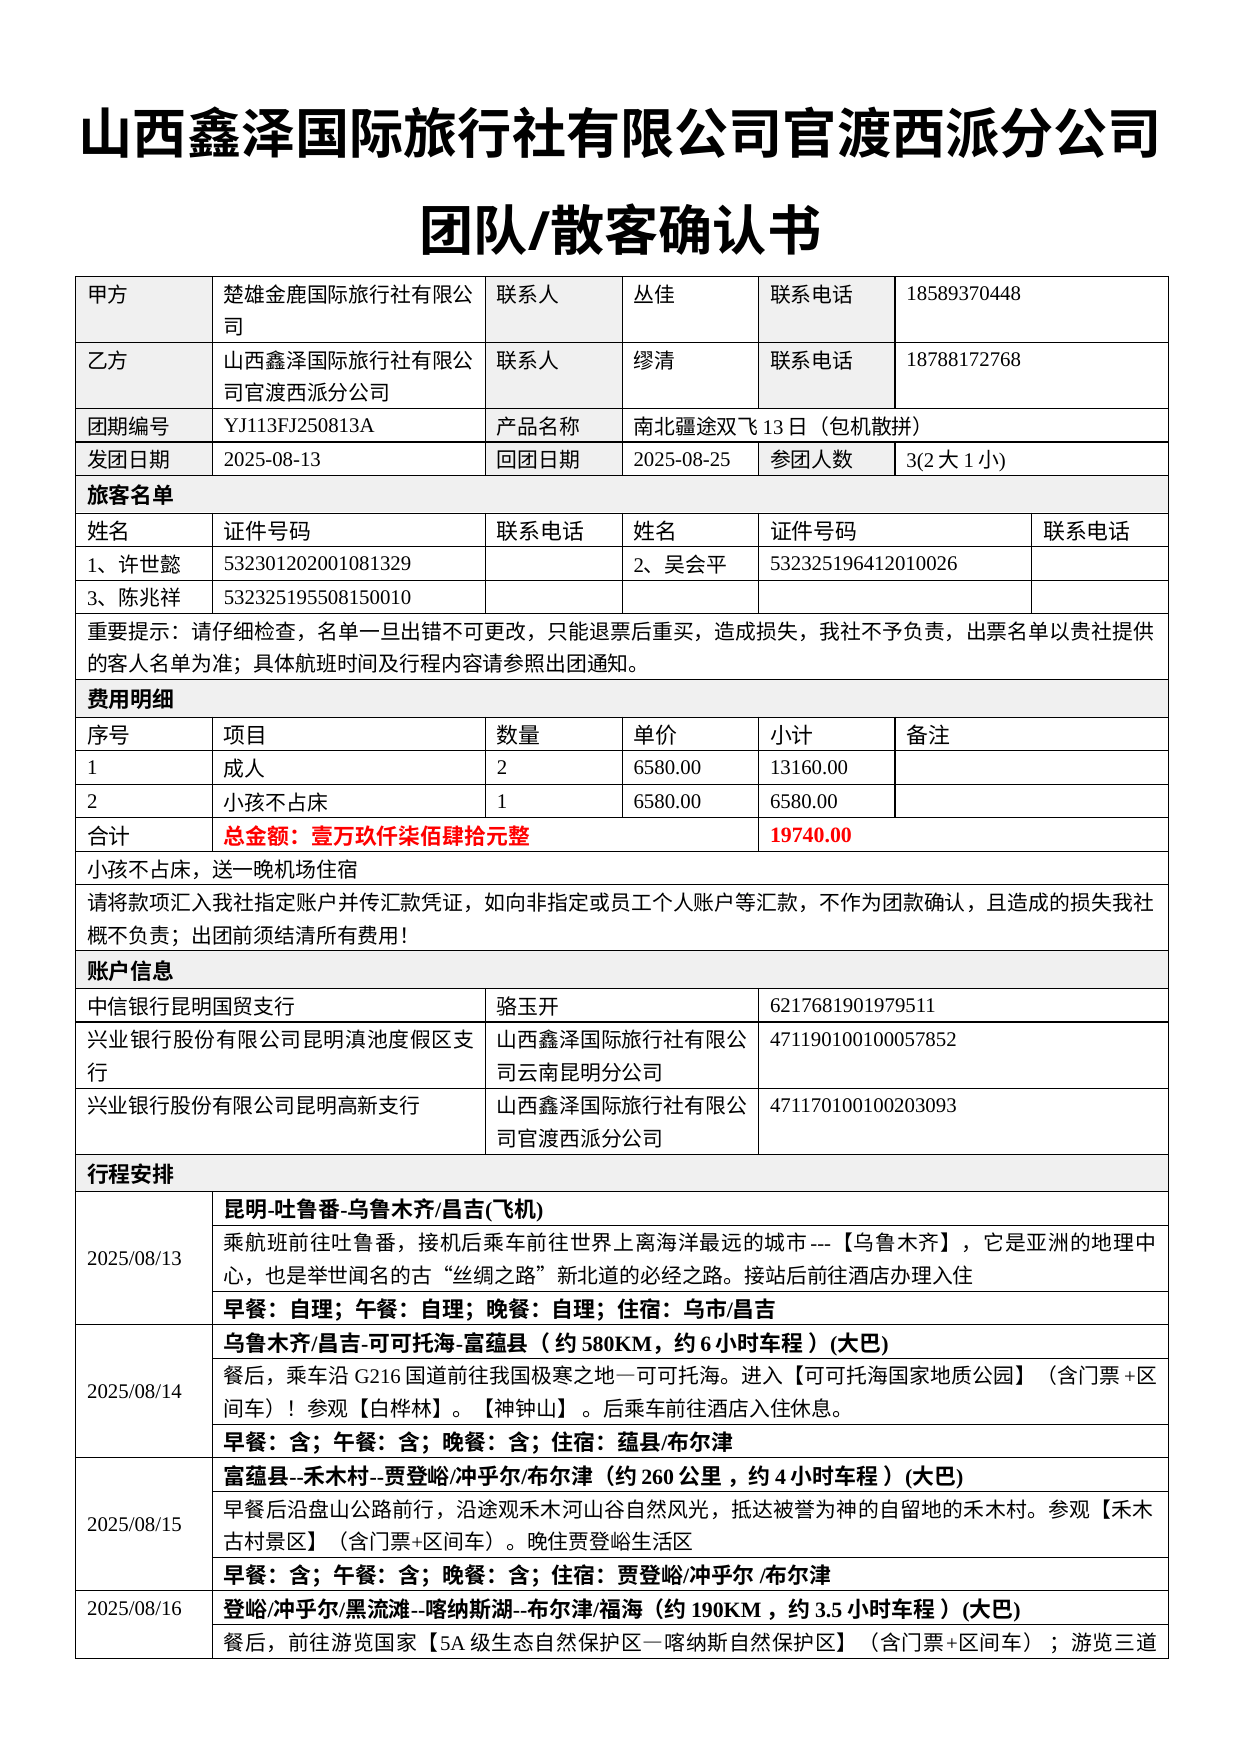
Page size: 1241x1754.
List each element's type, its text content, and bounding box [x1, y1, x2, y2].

table_cell 6580.00 [623, 785, 758, 817]
table_cell 6580.00 [759, 785, 894, 817]
table_cell 联系电话 [486, 514, 622, 546]
table_cell 早餐：自理；午餐：自理；晚餐：自理；住宿：乌市/昌吉 [213, 1292, 1168, 1324]
table_cell 早餐：含；午餐：含；晚餐：含；住宿：贾登峪/冲乎尔 /布尔津 [213, 1558, 1168, 1590]
table_cell 1 [486, 785, 622, 817]
table_cell 19740.00 [759, 818, 1168, 851]
table_cell 数量 [486, 718, 622, 750]
table_cell 2025/08/14 [76, 1325, 212, 1457]
table_cell 备注 [896, 718, 1168, 750]
table_cell 产品名称 [486, 409, 622, 441]
table_cell 团期编号 [76, 409, 212, 441]
table_cell 1、许世懿 [76, 547, 212, 579]
table_cell 早餐后沿盘山公路前行，沿途观禾木河山谷自然风光，抵达被誉为神的自留地的禾木村。参观【禾木古村景区】（含门票+区间车）。晚住贾登峪生活区 [213, 1492, 1168, 1557]
table_cell 回团日期 [486, 443, 622, 475]
table_cell 2025-08-25 [623, 443, 758, 475]
table_cell 姓名 [623, 514, 758, 546]
table_cell 登峪/冲乎尔/黑流滩--喀纳斯湖--布尔津/福海（约190KM ，约3.5 小时车程 ）(大巴) [213, 1591, 1168, 1624]
table_cell 18788172768 [896, 343, 1168, 408]
table_cell [1032, 547, 1168, 579]
table_cell 471190100100057852 [759, 1023, 1168, 1087]
text 山西鑫泽国际旅行社有限公司官渡西派分公司团队/散客确认书 [75, 81, 1165, 276]
table_cell 山西鑫泽国际旅行社有限公司云南昆明分公司 [486, 1023, 758, 1087]
table_cell 13160.00 [759, 751, 894, 784]
table_cell 单价 [623, 718, 758, 750]
table_cell 富蕴县--禾木村--贾登峪/冲乎尔/布尔津（约260公里 ，约4小时车程 ）(大巴) [213, 1458, 1168, 1491]
table_cell 重要提示：请仔细检查，名单一旦出错不可更改，只能退票后重买，造成损失，我社不予负责，出票名单以贵社提供的客人名单为准；具体航班时间及行程内容请参照出团通知。 [76, 614, 1168, 679]
table_cell 费用明细 [76, 680, 1168, 717]
table_cell 行程安排 [76, 1155, 1168, 1191]
table_cell 小孩不占床，送一晚机场住宿 [76, 852, 1168, 884]
table_cell 发团日期 [76, 443, 212, 475]
table_cell 联系电话 [759, 343, 894, 408]
table_cell 餐后，乘车沿G216国道前往我国极寒之地—可可托海。进入【可可托海国家地质公园】（含门票+区间车）！参观【白桦林】。【神钟山】 。后乘车前往酒店入住休息。 [213, 1359, 1168, 1424]
table_cell 2025/08/13 [76, 1192, 212, 1324]
table_cell 532301202001081329 [213, 547, 485, 579]
table_cell 成人 [213, 751, 485, 784]
table_cell [623, 581, 758, 613]
table_cell 2 [486, 751, 622, 784]
table_cell 联系电话 [1032, 514, 1168, 546]
table_cell 早餐：含；午餐：含；晚餐：含；住宿：蕴县/布尔津 [213, 1425, 1168, 1457]
table_header 联系人 [486, 277, 622, 342]
table_header 甲方 [76, 277, 212, 342]
table_cell 姓名 [76, 514, 212, 546]
table_cell 乙方 [76, 343, 212, 408]
table_cell 项目 [213, 718, 485, 750]
table_cell [486, 547, 622, 579]
table_cell 471170100100203093 [759, 1089, 1168, 1153]
table_cell 6217681901979511 [759, 989, 1168, 1021]
table_cell 2025/08/16 [76, 1591, 212, 1657]
table_cell 旅客名单 [76, 476, 1168, 512]
table_header 丛佳 [623, 277, 758, 342]
table_header 楚雄金鹿国际旅行社有限公司 [213, 277, 485, 342]
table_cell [213, 1625, 1168, 1657]
table_cell [1032, 581, 1168, 613]
table_cell 序号 [76, 718, 212, 750]
table_cell 6580.00 [623, 751, 758, 784]
table_cell [486, 581, 622, 613]
table_header 18589370448 [896, 277, 1168, 342]
table_cell 账户信息 [76, 951, 1168, 988]
table_cell 昆明-吐鲁番-乌鲁木齐/昌吉(飞机) [213, 1192, 1168, 1224]
table_cell 山西鑫泽国际旅行社有限公司官渡西派分公司 [486, 1089, 758, 1153]
table_cell 乌鲁木齐/昌吉-可可托海-富蕴县（ 约580KM，约6小时车程 ）(大巴) [213, 1325, 1168, 1358]
table_cell 乘航班前往吐鲁番，接机后乘车前往世界上离海洋最远的城市---【乌鲁木齐】，它是亚洲的地理中心，也是举世闻名的古“丝绸之路”新北道的必经之路。接站后前往酒店办理入住 [213, 1226, 1168, 1291]
table_cell 缪清 [623, 343, 758, 408]
table_cell 小计 [759, 718, 894, 750]
table_cell 参团人数 [759, 443, 894, 475]
table_cell 合计 [76, 818, 212, 851]
table_cell 山西鑫泽国际旅行社有限公司官渡西派分公司 [213, 343, 485, 408]
table_cell 2、吴会平 [623, 547, 758, 579]
table_cell 总金额：壹万玖仟柒佰肆拾元整 [213, 818, 758, 851]
table_cell 532325196412010026 [759, 547, 1031, 579]
table_cell 兴业银行股份有限公司昆明滇池度假区支行 [76, 1023, 485, 1087]
table_cell 请将款项汇入我社指定账户并传汇款凭证，如向非指定或员工个人账户等汇款，不作为团款确认，且造成的损失我社概不负责；出团前须结清所有费用！ [76, 885, 1168, 950]
table_cell [759, 581, 1031, 613]
table_cell 3、陈兆祥 [76, 581, 212, 613]
table_header 联系电话 [759, 277, 894, 342]
table_cell 1 [76, 751, 212, 784]
table_cell 骆玉开 [486, 989, 758, 1021]
table_cell 小孩不占床 [213, 785, 485, 817]
table_cell 2025-08-13 [213, 443, 485, 475]
table_cell 2 [76, 785, 212, 817]
table_cell [896, 751, 1168, 784]
table_cell 3(2大1小) [896, 443, 1168, 475]
table_cell [896, 785, 1168, 817]
table_cell 联系人 [486, 343, 622, 408]
table_cell 证件号码 [213, 514, 485, 546]
table_cell YJ113FJ250813A [213, 409, 485, 441]
table_cell 2025/08/15 [76, 1458, 212, 1590]
table_cell 中信银行昆明国贸支行 [76, 989, 485, 1021]
table_cell 兴业银行股份有限公司昆明高新支行 [76, 1089, 485, 1153]
table_cell 南北疆途双飞13日（包机散拼） [623, 409, 1168, 441]
table_cell 证件号码 [759, 514, 1031, 546]
table_cell 532325195508150010 [213, 581, 485, 613]
